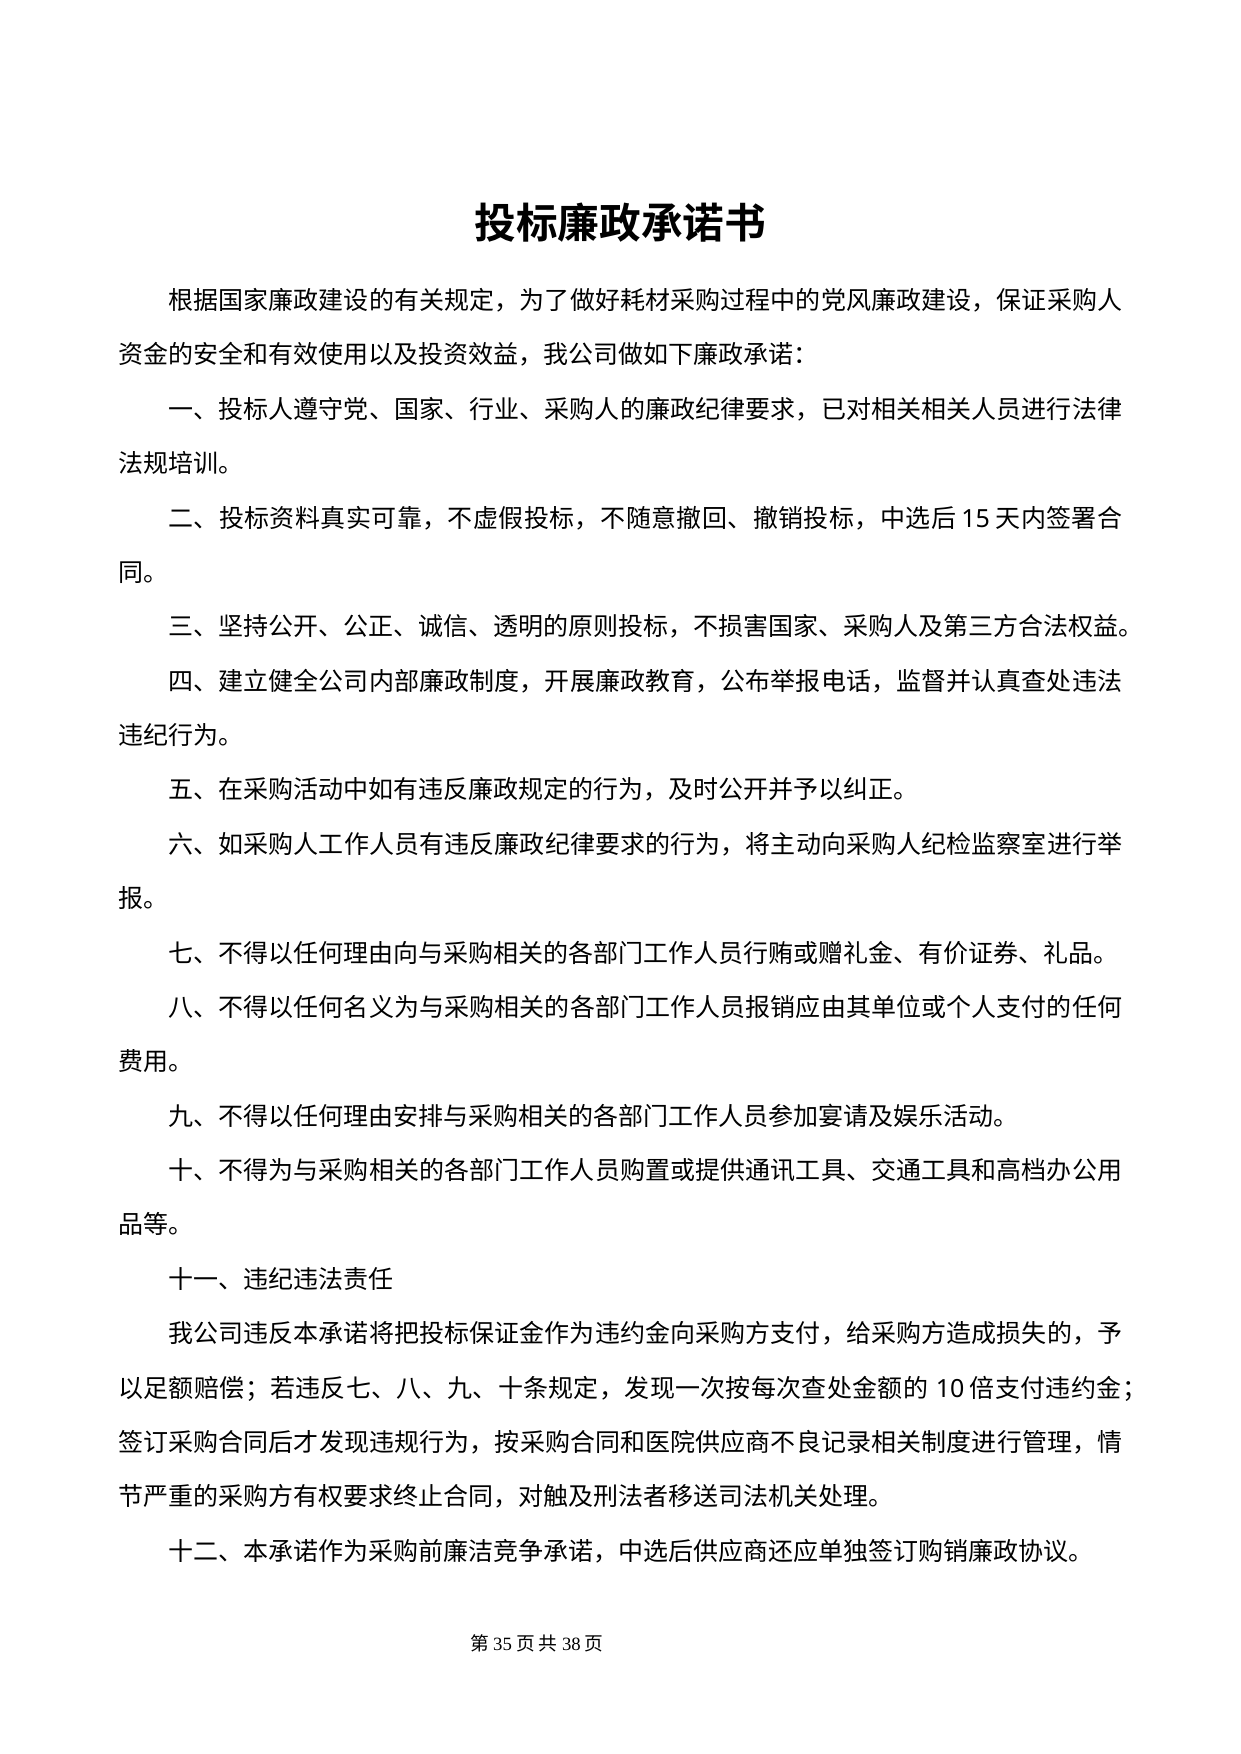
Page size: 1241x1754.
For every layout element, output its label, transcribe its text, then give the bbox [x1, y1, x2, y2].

text 三、坚持公开、公正、诚信、透明的原则投标，不损害国家、采购人及第三方合法权益。 [118, 607, 1122, 643]
text 一、投标人遵守党、国家、行业、采购人的廉政纪律要求，已对相关相关人员进行法律法规培训。 [118, 389, 1122, 480]
text 四、建立健全公司内部廉政制度，开展廉政教育，公布举报电话，监督并认真查处违法违纪行为。 [118, 661, 1122, 752]
text 十一、违纪违法责任 [118, 1259, 1122, 1296]
text 根据国家廉政建设的有关规定，为了做好耗材采购过程中的党风廉政建设，保证采购人资金的安全和有效使用以及投资效益，我公司做如下廉政承诺： [118, 281, 1122, 371]
text 十、不得为与采购相关的各部门工作人员购置或提供通讯工具、交通工具和高档办公用品等。 [118, 1151, 1122, 1241]
text 七、不得以任何理由向与采购相关的各部门工作人员行贿或赠礼金、有价证券、礼品。 [118, 933, 1122, 969]
text 二、投标资料真实可靠，不虚假投标，不随意撤回、撤销投标，中选后15天内签署合同。 [118, 498, 1122, 589]
text 九、不得以任何理由安排与采购相关的各部门工作人员参加宴请及娱乐活动。 [118, 1096, 1122, 1132]
text 五、在采购活动中如有违反廉政规定的行为，及时公开并予以纠正。 [118, 770, 1122, 806]
text 八、不得以任何名义为与采购相关的各部门工作人员报销应由其单位或个人支付的任何费用。 [118, 987, 1122, 1078]
text 我公司违反本承诺将把投标保证金作为违约金向采购方支付，给采购方造成损失的，予以足额赔偿；若违反七、八、九、十条规定，发现一次按每次查处金额的10倍支付违约金；签订采购合同后才发现违规行为，按采购合同和医院供应商不良记录相关制度进行管理，情节严重的采购方有权要求终止合同，对触及刑法者移送司法机关处理。 [118, 1314, 1122, 1513]
text 十二、本承诺作为采购前廉洁竞争承诺，中选后供应商还应单独签订购销廉政协议。 [118, 1531, 1122, 1567]
text 六、如采购人工作人员有违反廉政纪律要求的行为，将主动向采购人纪检监察室进行举报。 [118, 824, 1122, 915]
text 投标廉政承诺书 [118, 190, 1122, 251]
